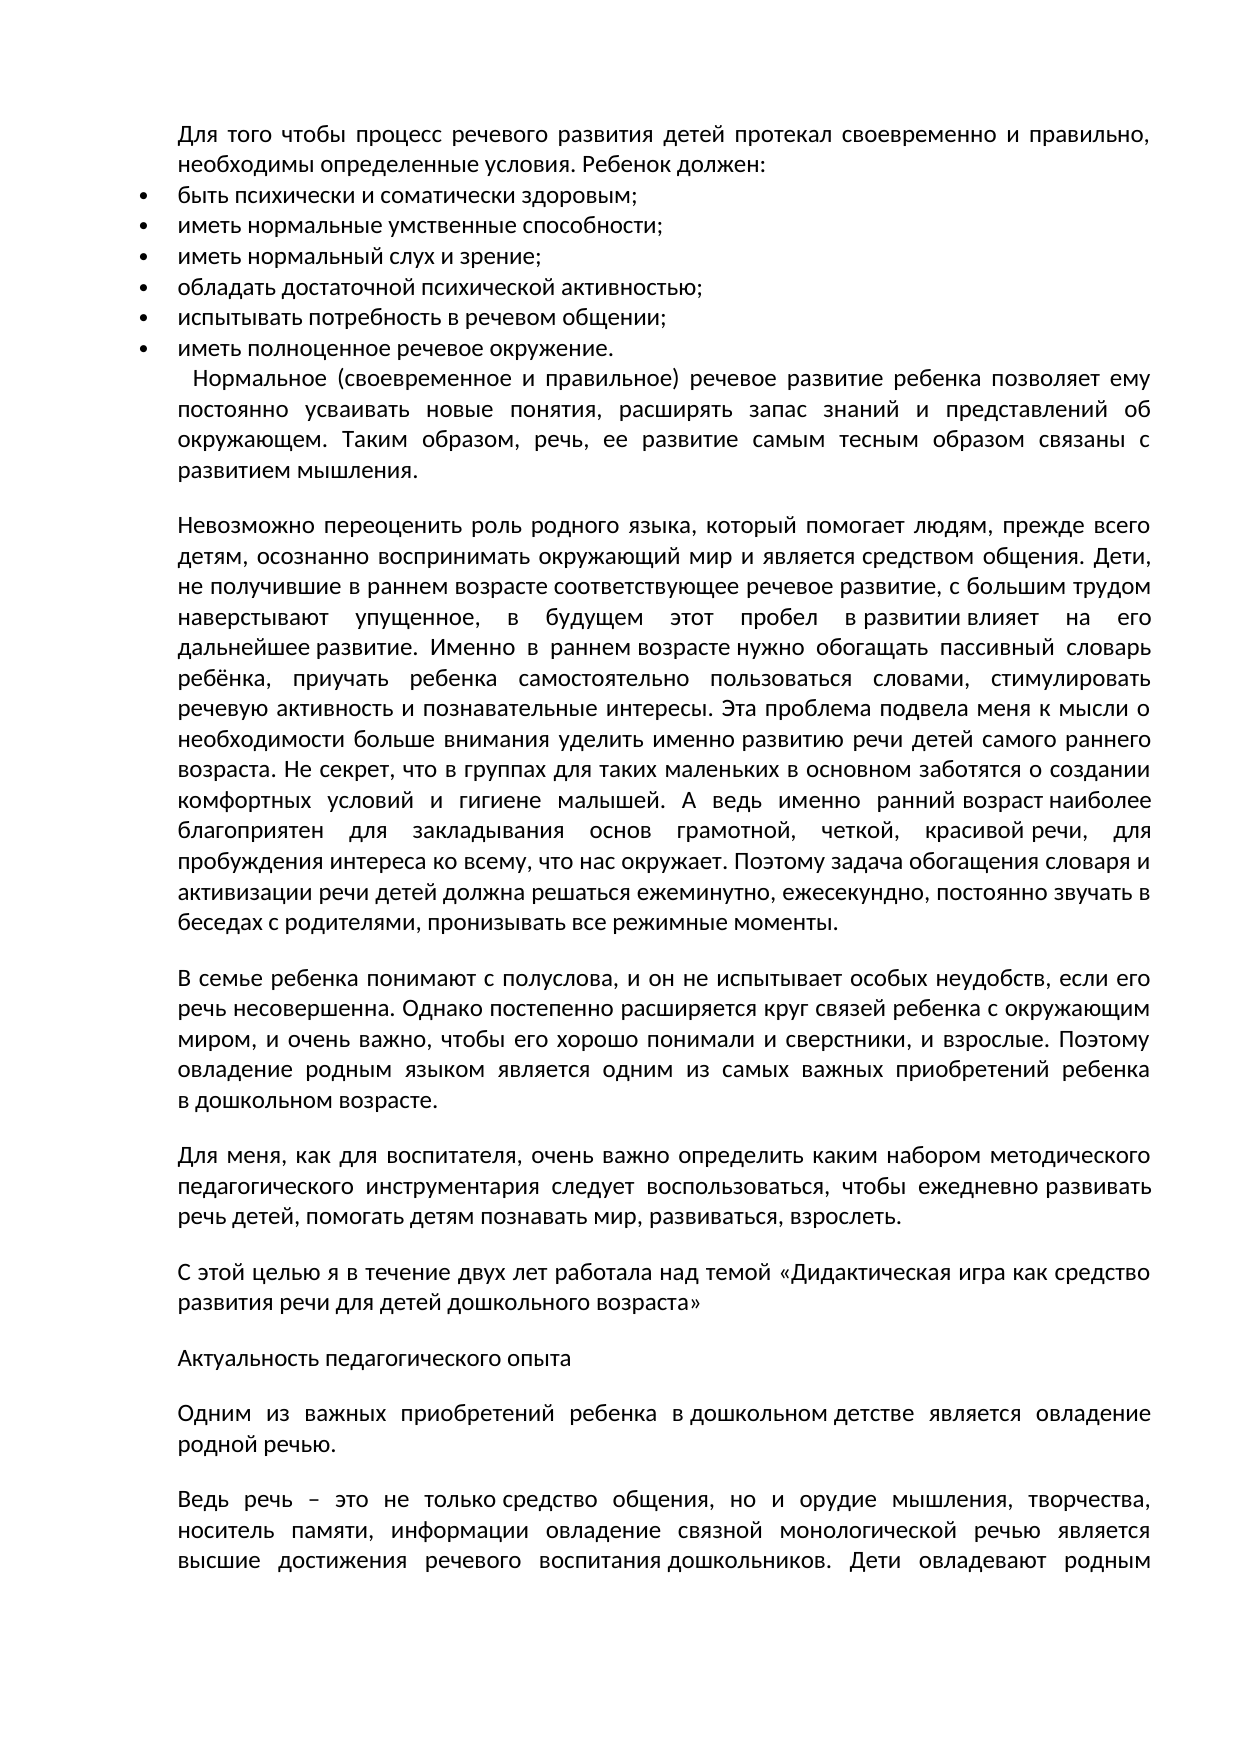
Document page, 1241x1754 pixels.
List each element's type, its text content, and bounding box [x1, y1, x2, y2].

text С этой целью я в течение двух лет работала над темой «Дидактическая игра как средство развития речи для детей дошкольного возраста» [177, 1256, 1152, 1317]
list иметь нормальный слух и зрение; [140, 240, 1152, 271]
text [177, 1483, 1152, 1575]
text Нормальное (своевременное и правильное) речевое развитие ребенка позволяет ему постоянно усваивать новые понятия, расширять запас знаний и представлений об окружающем. Таким образом, речь, ее развитие самым тесным образом связаны с развитием мышления. [177, 362, 1152, 484]
list иметь нормальные умственные способности; [140, 210, 1152, 240]
text Для того чтобы процесс речевого развития детей протекал своевременно и правильно, необходимы определенные условия. Ребенок должен: [177, 118, 1152, 179]
text Актуальность педагогического опыта [177, 1342, 1152, 1372]
list испытывать потребность в речевом общении; [140, 301, 1152, 332]
list иметь полноценное речевое окружение. [140, 332, 1152, 362]
text Невозможно переоценить роль родного языка, который помогает людям, прежде всего детям, осознанно воспринимать окружающий мир и является средством общения. Дети, не получившие в раннем возрасте соответствующее речевое развитие, с большим трудом наверстывают упущенное, в будущем этот пробел в развитии влияет на его дальнейшее развитие. Именно в раннем возрасте нужно обогащать пассивный словарь ребёнка, приучать ребенка самостоятельно пользоваться словами, стимулировать речевую активность и познавательные интересы. Эта проблема подвела меня к мысли о необходимости больше внимания уделить именно развитию речи детей самого раннего возраста. Не секрет, что в группах для таких маленьких в основном заботятся о создании комфортных условий и гигиене малышей. А ведь именно ранний возраст наиболее благоприятен для закладывания основ грамотной, четкой, красивой речи, для пробуждения интереса ко всему, что нас окружает. Поэтому задача обогащения словаря и активизации речи детей должна решаться ежеминутно, ежесекундно, постоянно звучать в беседах с родителями, пронизывать все режимные моменты. [177, 509, 1152, 937]
text В семье ребенка понимают с полуслова, и он не испытывает особых неудобств, если его речь несовершенна. Однако постепенно расширяется круг связей ребенка с окружающим миром, и очень важно, чтобы его хорошо понимали и сверстники, и взрослые. Поэтому овладение родным языком является одним из самых важных приобретений ребенка в дошкольном возрасте. [177, 962, 1152, 1114]
list обладать достаточной психической активностью; [140, 271, 1152, 301]
list быть психически и соматически здоровым; [140, 179, 1152, 210]
text Для меня, как для воспитателя, очень важно определить каким набором методического педагогического инструментария следует воспользоваться, чтобы ежедневно развивать речь детей, помогать детям познавать мир, развиваться, взрослеть. [177, 1139, 1152, 1231]
text Одним из важных приобретений ребенка в дошкольном детстве является овладение родной речью. [177, 1397, 1152, 1458]
